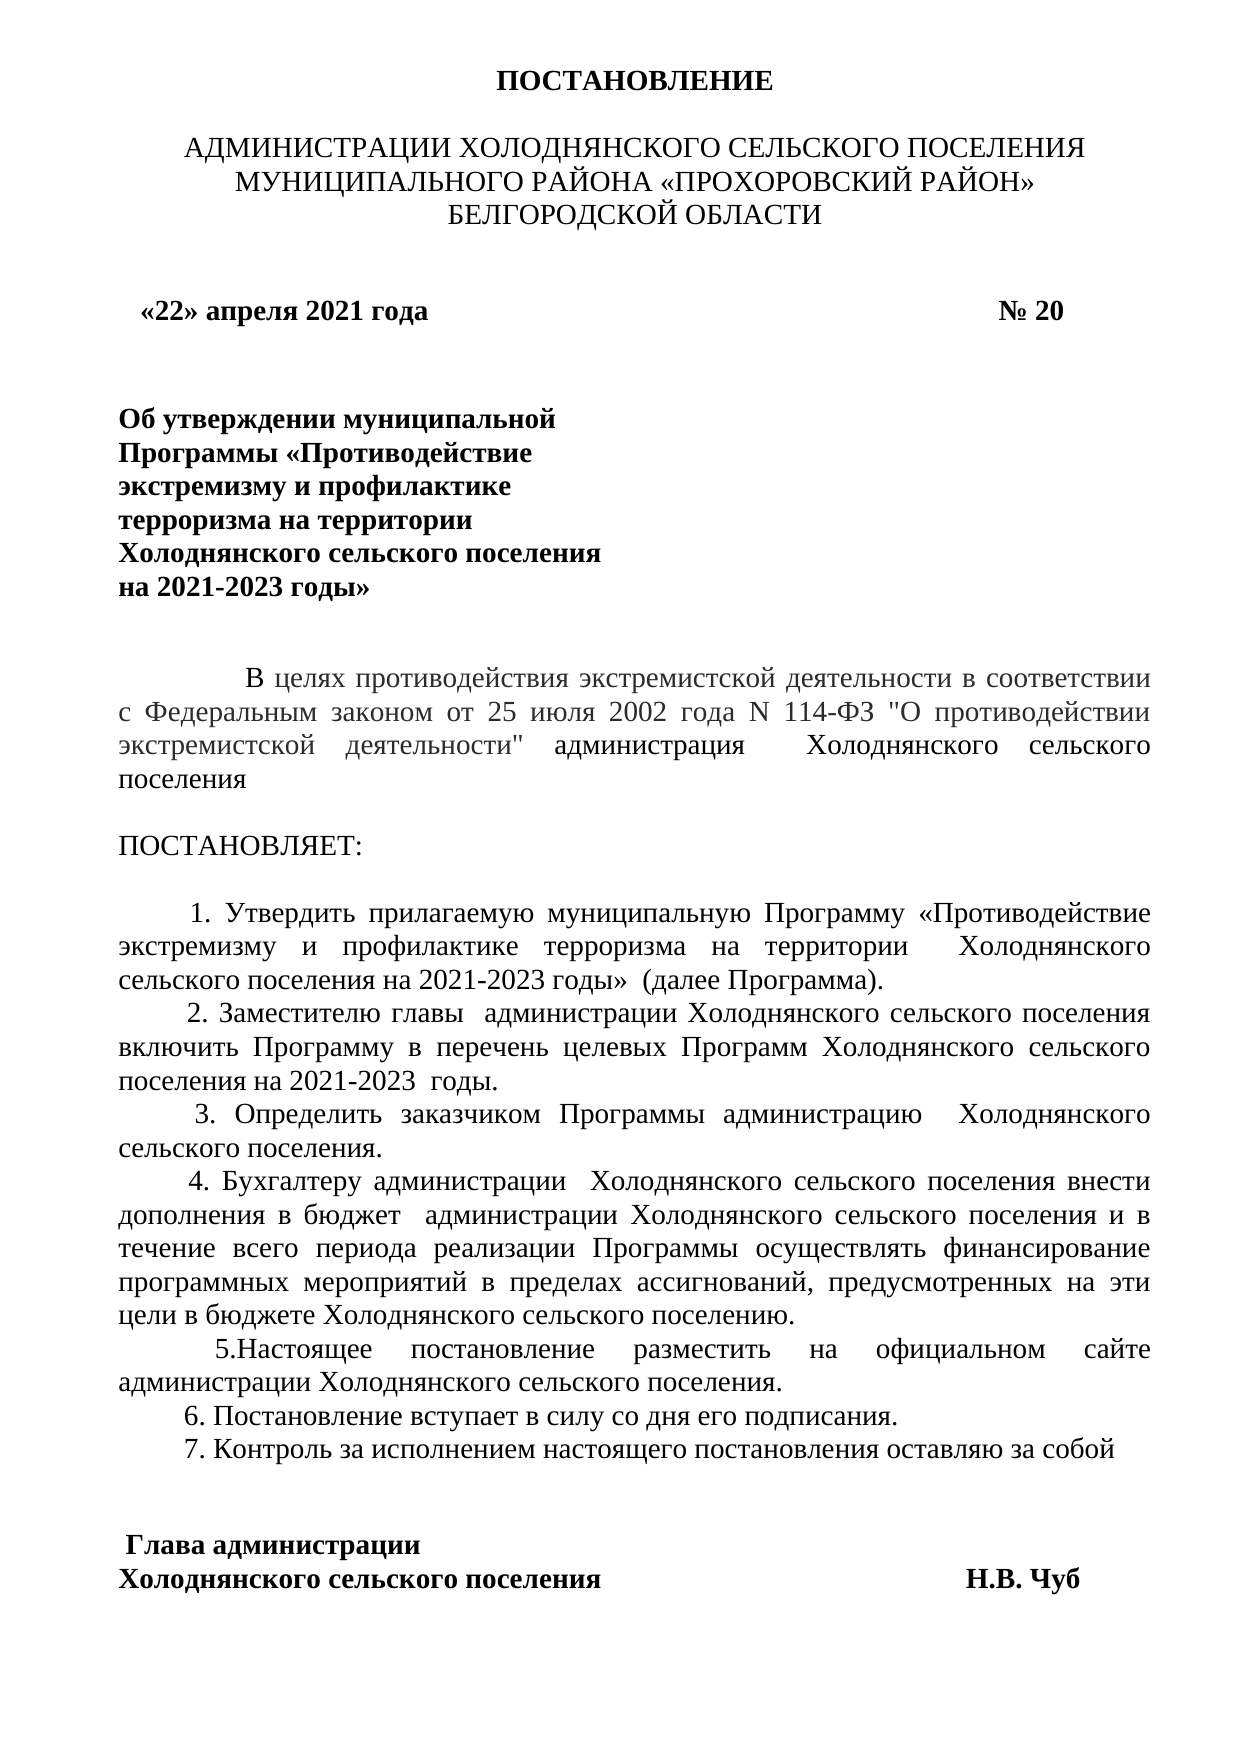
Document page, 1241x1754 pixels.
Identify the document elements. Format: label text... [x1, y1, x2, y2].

text Об утверждении муниципальной [118, 401, 1152, 435]
text ПОСТАНОВЛЕНИЕ [118, 63, 1152, 97]
text БЕЛГОРОДСКОЙ ОБЛАСТИ [118, 197, 1152, 231]
text ПОСТАНОВЛЯЕТ: [118, 828, 1152, 861]
text 1. Утвердить прилагаемую муниципальную Программу «Противодействие экстремизму и профилактике терроризма на территории Холоднянского сельского поселения на 2021-2023 годы» (далее Программа). [118, 895, 1152, 996]
text 6. Постановление вступает в силу со дня его подписания. [118, 1398, 1152, 1432]
text 7. Контроль за исполнением настоящего постановления оставляю за собой [118, 1432, 1152, 1465]
text 2. Заместителю главы администрации Холоднянского сельского поселения включить Программу в перечень целевых Программ Холоднянского сельского поселения на 2021-2023 годы. [118, 996, 1152, 1096]
text экстремизму и профилактике [118, 468, 1152, 502]
text на 2021-2023 годы» [118, 569, 1152, 603]
text Глава администрации [118, 1527, 1152, 1561]
text 3. Определить заказчиком Программы администрацию Холоднянского сельского поселения. [118, 1096, 1152, 1163]
text МУНИЦИПАЛЬНОГО РАЙОНА «ПРОХОРОВСКИЙ РАЙОН» [118, 164, 1152, 197]
text Холоднянского сельского поселения Н.В. Чуб [118, 1561, 1152, 1594]
text «22» апреля 2021 года № 20 [118, 293, 1152, 327]
text В целях противодействия экстремистской деятельности в соответствии с Федеральным законом от 25 июля 2002 года N 114-ФЗ "О противодействии экстремистской деятельности" администрация Холоднянского сельского поселения [118, 660, 1152, 794]
text 4. Бухгалтеру администрации Холоднянского сельского поселения внести дополнения в бюджет администрации Холоднянского сельского поселения и в течение всего периода реализации Программы осуществлять финансирование программных мероприятий в пределах ассигнований, предусмотренных на эти цели в бюджете Холоднянского сельского поселению. [118, 1163, 1152, 1331]
text 5.Настоящее постановление разместить на официальном сайте администрации Холоднянского сельского поселения. [118, 1331, 1152, 1398]
text Холоднянского сельского поселения [118, 536, 1152, 569]
text терроризма на территории [118, 502, 1152, 536]
text АДМИНИСТРАЦИИ ХОЛОДНЯНСКОГО СЕЛЬСКОГО ПОСЕЛЕНИЯ [118, 130, 1152, 164]
text Программы «Противодействие [118, 435, 1152, 468]
